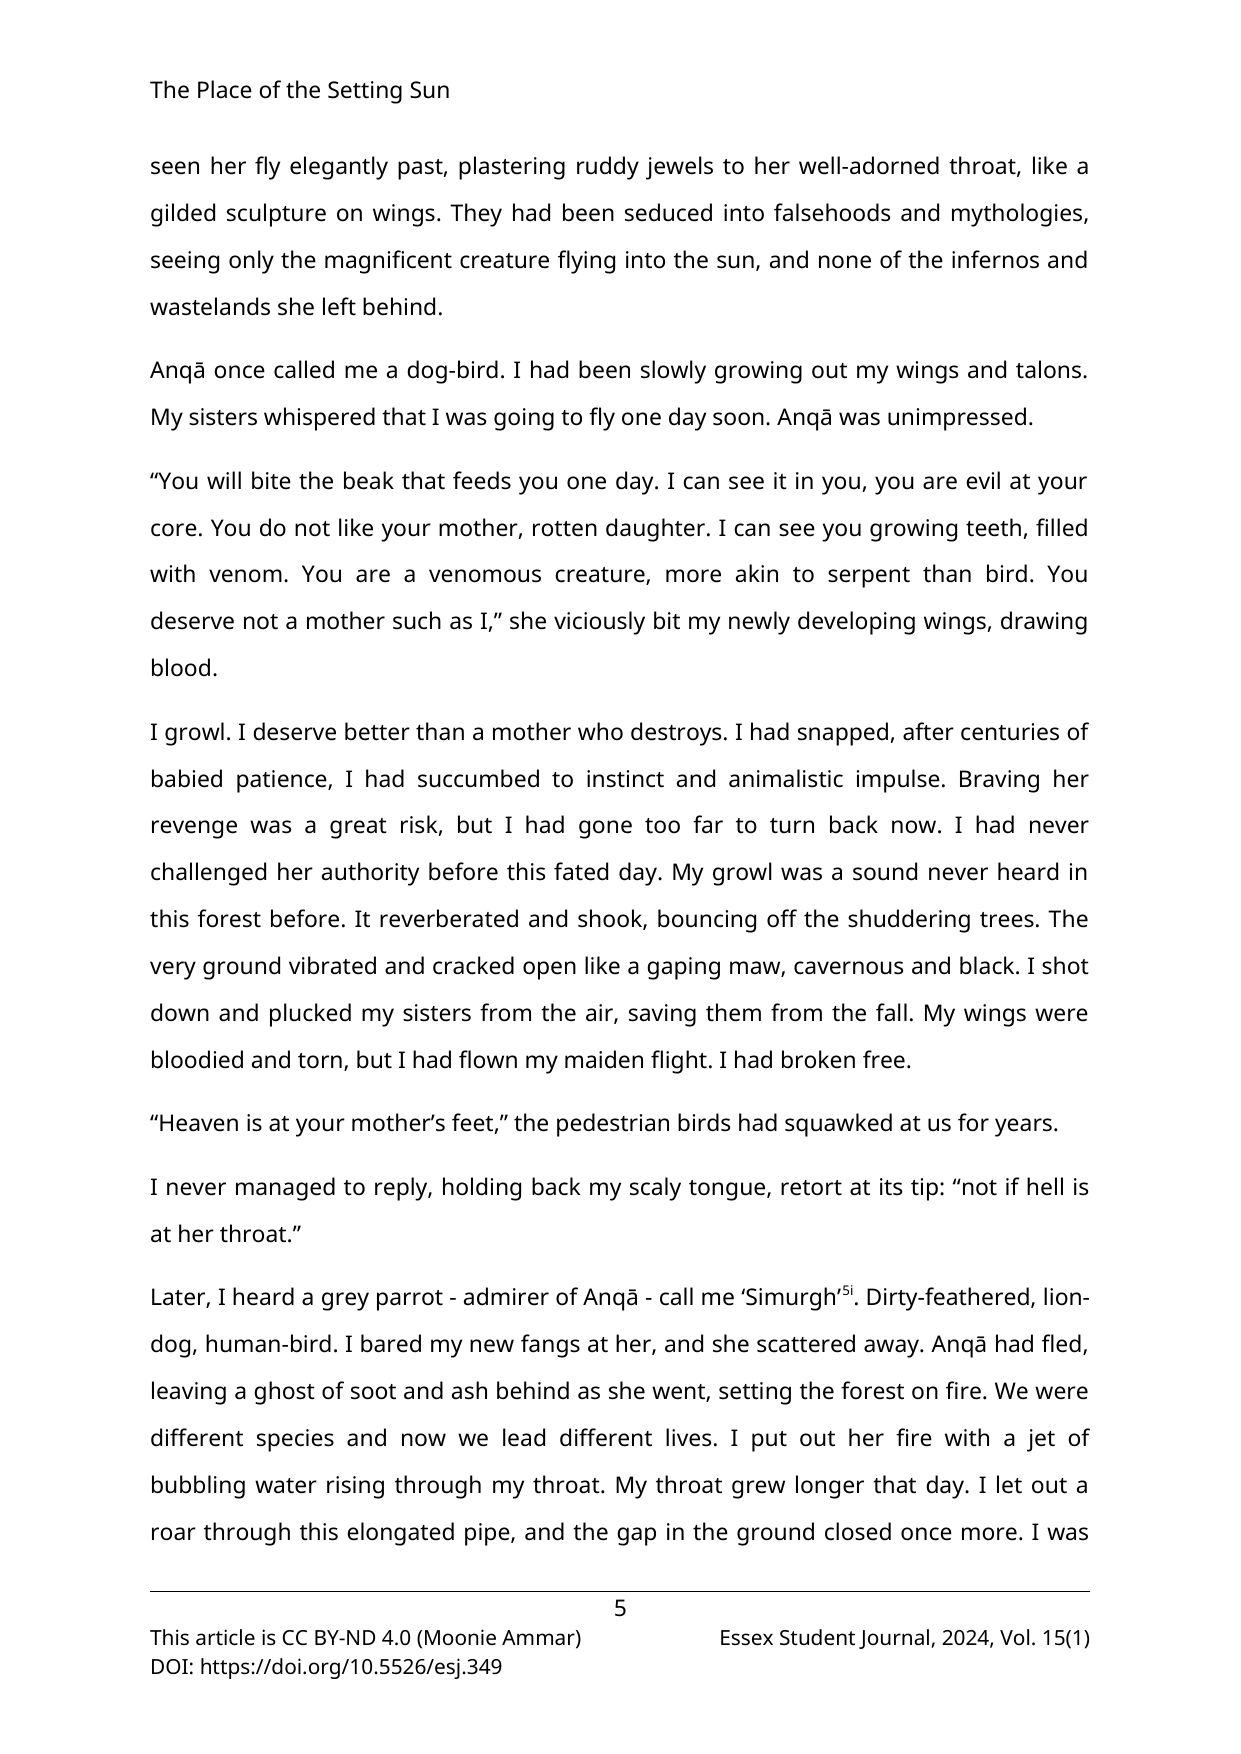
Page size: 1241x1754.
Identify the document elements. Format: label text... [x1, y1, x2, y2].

text I growl. I deserve better than a mother who destroys. I had snapped, after centuries of babied patience, I had succumbed to instinct and animalistic impulse. Braving her revenge was a great risk, but I had gone too far to turn back now. I had never challenged her authority before this fated day. My growl was a sound never heard in this forest before. It reverberated and shook, bouncing off the shuddering trees. The very ground vibrated and cracked open like a gaping maw, cavernous and black. I shot down and plucked my sisters from the air, saving them from the fall. My wings were bloodied and torn, but I had flown my maiden flight. I had broken free. [150, 716, 1090, 1075]
text “You will bite the beak that feeds you one day. I can see it in you, you are evil at your core. You do not like your mother, rotten daughter. I can see you growing teeth, filled with venom. You are a venomous creature, more akin to serpent than bird. You deserve not a mother such as I,” she viciously bit my newly developing wings, drawing blood. [150, 464, 1090, 683]
text I never managed to reply, holding back my scaly tongue, retort at its tip: “not if hell is at her throat.” [150, 1171, 1090, 1249]
text Anqā once called me a dog-bird. I had been slowly growing out my wings and talons. My sisters whispered that I was going to fly one day soon. Anqā was unimpressed. [150, 354, 1090, 432]
text “Heaven is at your mother’s feet,” the pedestrian birds had squawked at us for years. [150, 1107, 1090, 1138]
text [150, 150, 1090, 322]
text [150, 1281, 1090, 1547]
